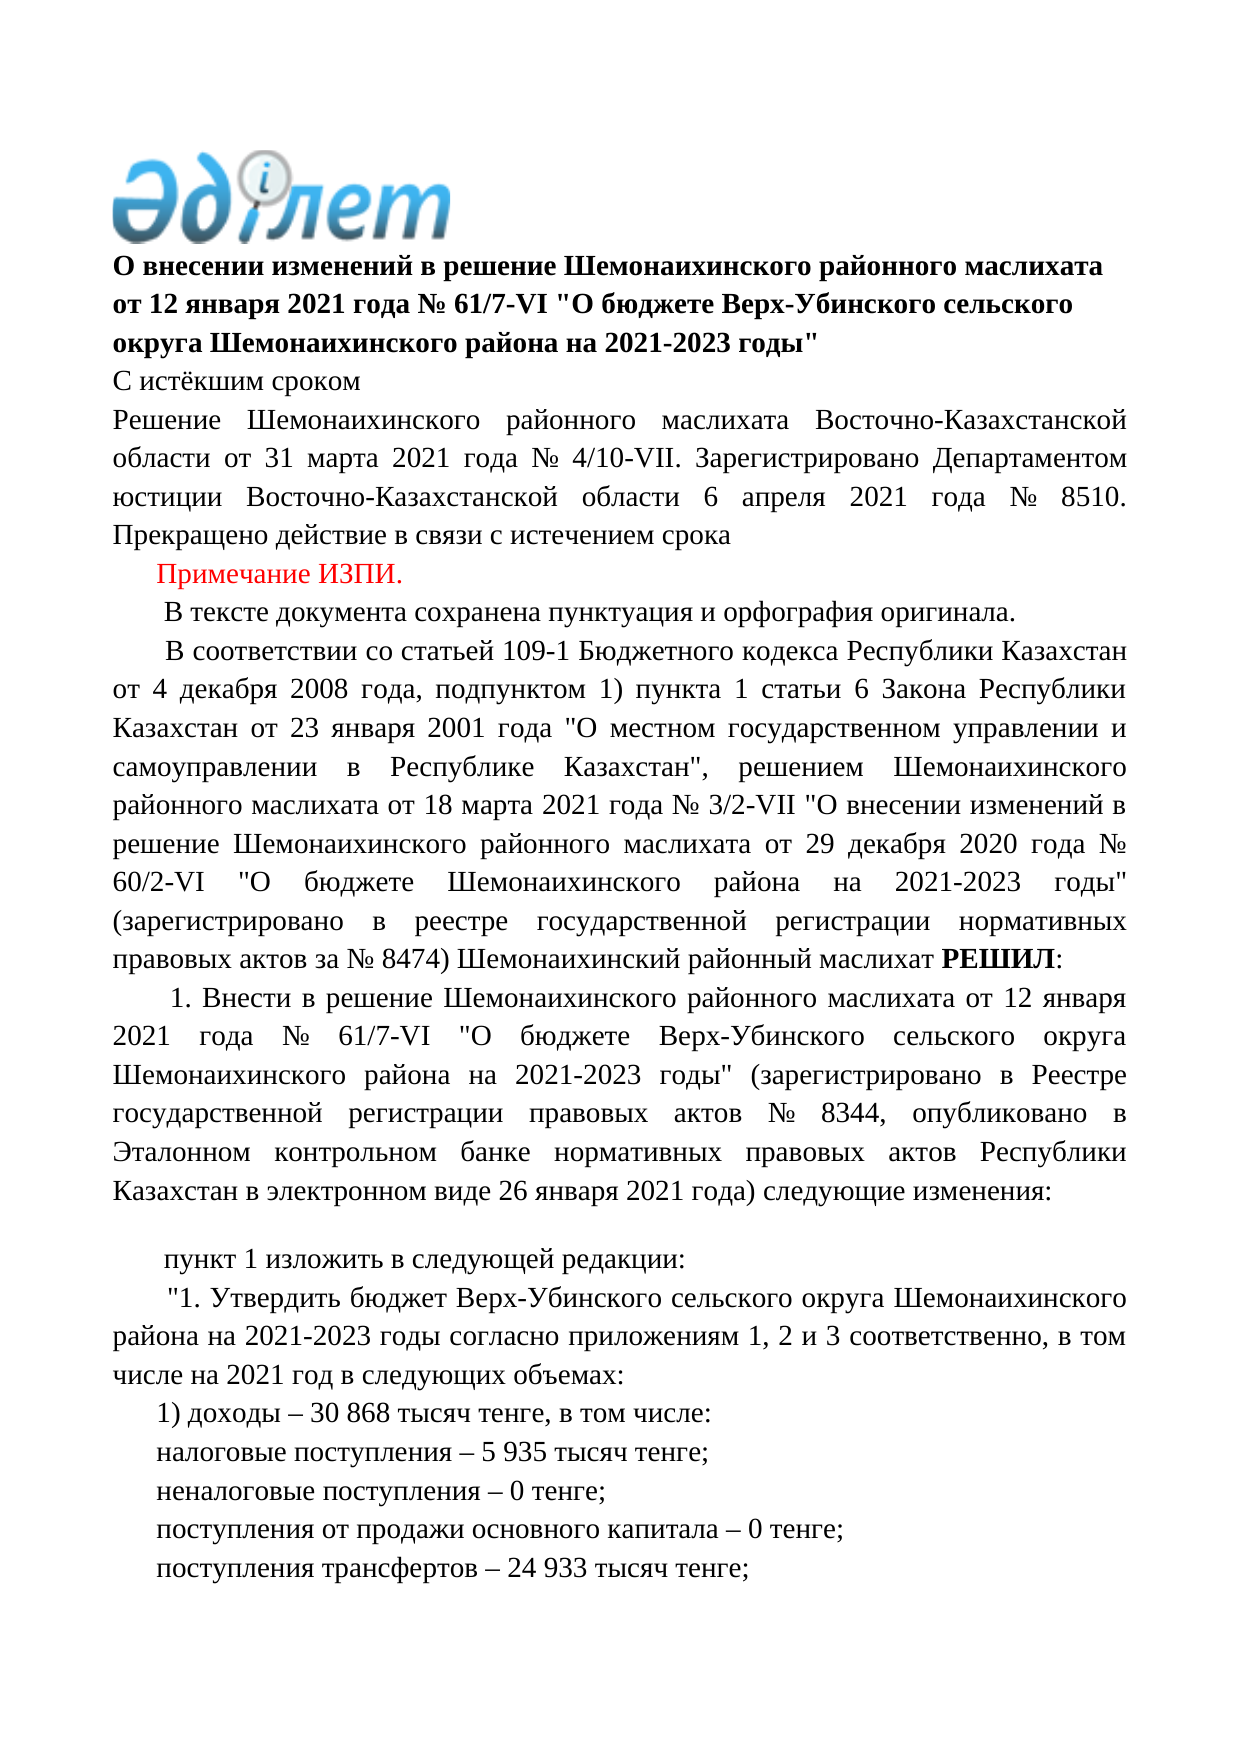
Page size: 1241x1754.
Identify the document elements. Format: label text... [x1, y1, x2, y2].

text Решение Шемонаихинского районного маслихата Восточно-Казахстанской области от 31 марта 2021 года № 4/10-VII. Зарегистрировано Департаментом юстиции Восточно-Казахстанской области 6 апреля 2021 года № 8510. Прекращено действие в связи с истечением срока [112, 402, 1128, 551]
text пункт 1 изложить в следующей редакции: [112, 1241, 1128, 1275]
text неналоговые поступления – 0 тенге; [112, 1473, 1128, 1506]
text "1. Утвердить бюджет Верх-Убинского сельского округа Шемонаихинского района на 2021-2023 годы согласно приложениям 1, 2 и 3 соответственно, в том числе на 2021 год в следующих объемах: [112, 1280, 1128, 1391]
text поступления от продажи основного капитала – 0 тенге; [112, 1511, 1128, 1545]
text 1) доходы – 30 868 тысяч тенге, в том числе: [112, 1396, 1128, 1429]
text налоговые поступления – 5 935 тысяч тенге; [112, 1434, 1128, 1468]
text С истёкшим сроком [112, 363, 1128, 397]
text Примечание ИЗПИ. [112, 556, 1128, 589]
text В соответствии со статьей 109-1 Бюджетного кодекса Республики Казахстан от 4 декабря 2008 года, подпунктом 1) пункта 1 статьи 6 Закона Республики Казахстан от 23 января 2001 года "О местном государственном управлении и самоуправлении в Республике Казахстан", решением Шемонаихинского районного маслихата от 18 марта 2021 года № 3/2-VII "О внесении изменений в решение Шемонаихинского районного маслихата от 29 декабря 2020 года № 60/2-VI "О бюджете Шемонаихинского района на 2021-2023 годы" (зарегистрировано в реестре государственной регистрации нормативных правовых актов за № 8474) Шемонаихинский районный маслихат РЕШИЛ: [112, 633, 1128, 975]
text В тексте документа сохранена пунктуация и орфография оригинала. [112, 594, 1128, 628]
text О внесении изменений в решение Шемонаихинского районного маслихата от 12 января 2021 года № 61/7-VI "О бюджете Верх-Убинского сельского округа Шемонаихинского района на 2021-2023 годы" [112, 248, 1128, 358]
text 1. Внести в решение Шемонаихинского районного маслихата от 12 января 2021 года № 61/7-VI "О бюджете Верх-Убинского сельского округа Шемонаихинского района на 2021-2023 годы" (зарегистрировано в Реестре государственной регистрации правовых актов № 8344, опубликовано в Эталонном контрольном банке нормативных правовых актов Республики Казахстан в электронном виде 26 января 2021 года) следующие изменения: [112, 980, 1128, 1206]
picture [112, 150, 451, 244]
text поступления трансфертов – 24 933 тысяч тенге; [112, 1550, 1128, 1583]
